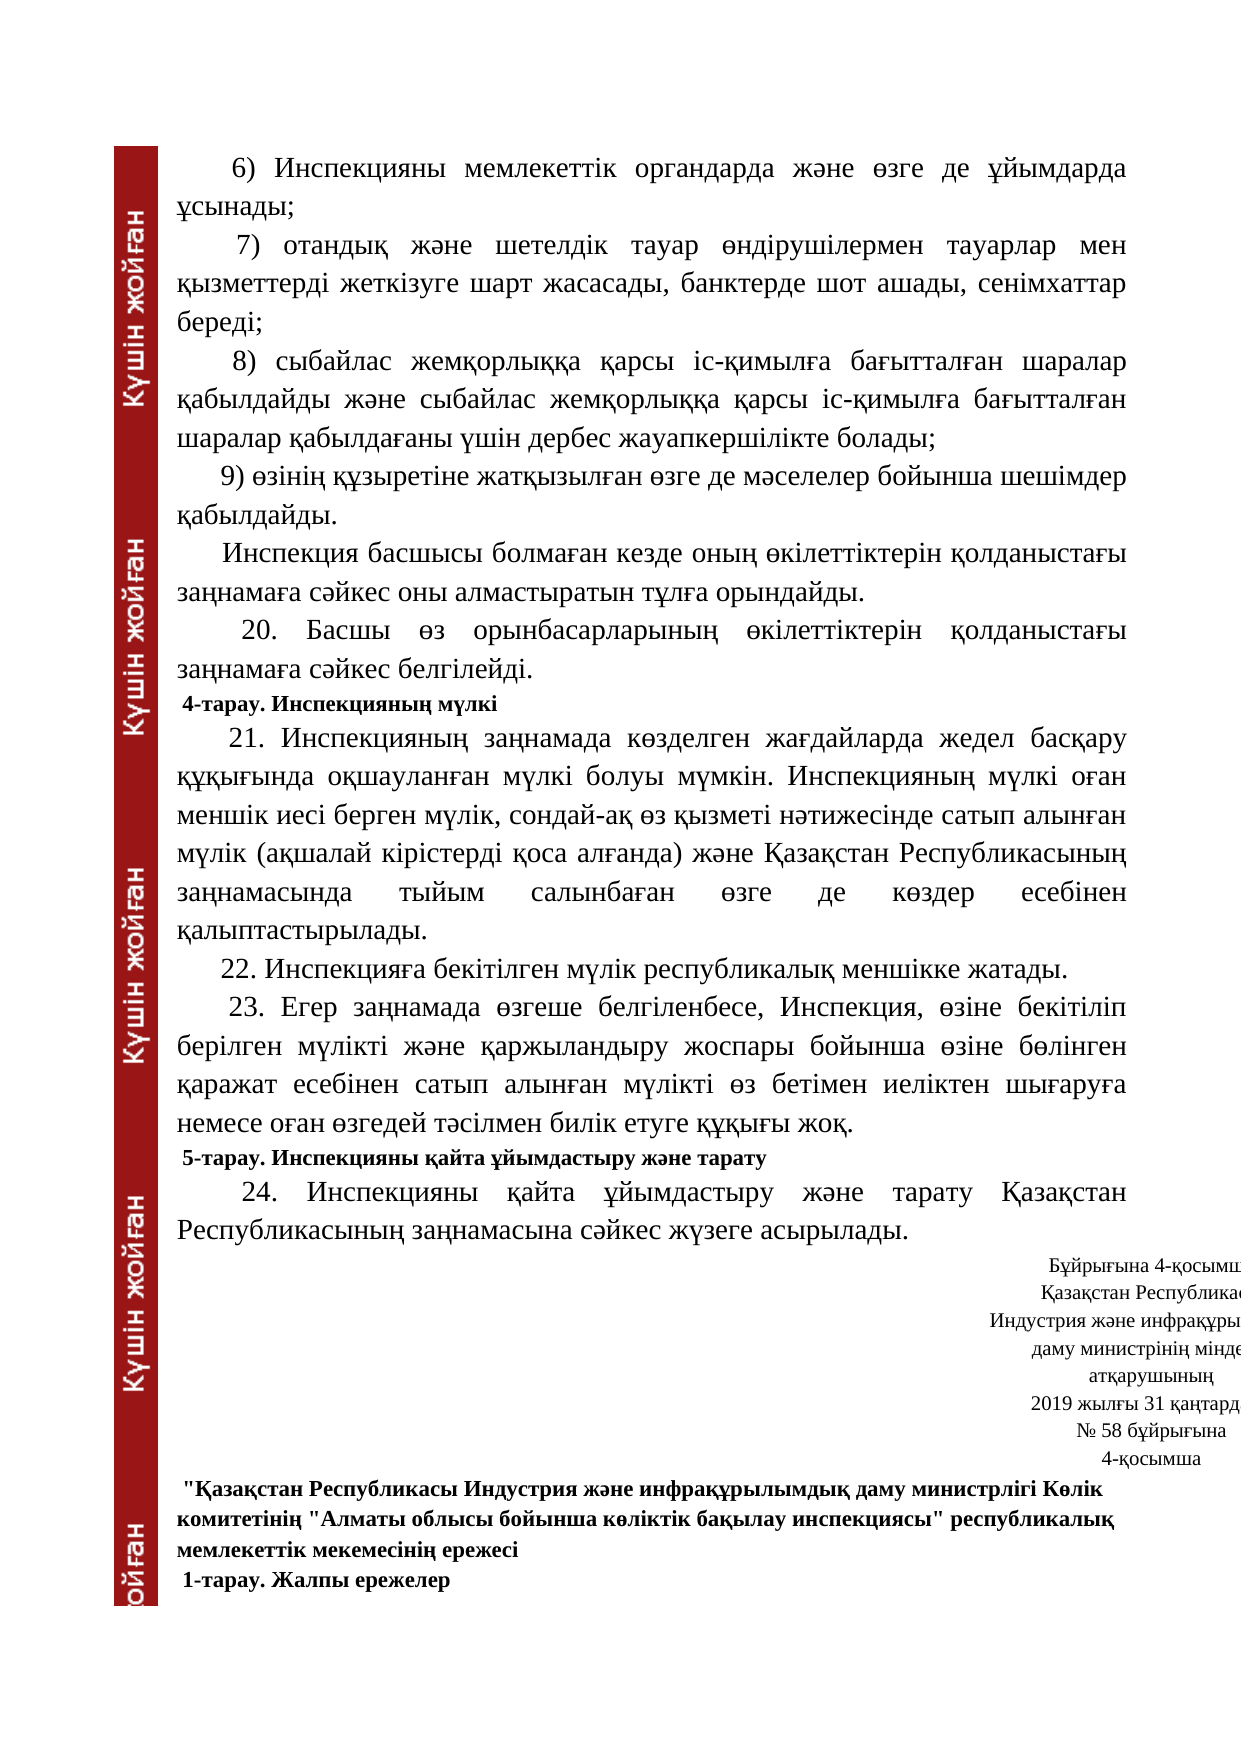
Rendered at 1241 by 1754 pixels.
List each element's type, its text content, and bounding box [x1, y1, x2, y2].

picture [114, 1139, 158, 1144]
picture [114, 1562, 158, 1566]
text 8) сыбайлас жемқорлыққа қарсы іс-қимылға бағытталған шаралар қабылдайды және сыбайлас жемқорлыққа қарсы іс-қимылға бағытталған шаралар қабылдағаны үшін дербес жауапкершілікте болады; [112, 343, 1128, 453]
picture [114, 530, 158, 535]
text 21. Инспекцияның заңнамада көзделген жағдайларда жедел басқару құқығында оқшауланған мүлкі болуы мүмкін. Инспекцияның мүлкі оған меншік иесі берген мүлік, сондай-ақ өз қызметі нәтижесінде сатып алынған мүлік (ақшалай кірістерді қоса алғанда) және Қазақстан Республикасының заңнамасында тыйым салынбаған өзге де көздер есебінен қалыптастырылады. [112, 720, 1128, 946]
picture [114, 984, 158, 989]
picture [114, 684, 158, 689]
text Инспекция басшысы болмаған кезде оның өкілеттіктерін қолданыстағы заңнамаға сәйкес оны алмастыратын тұлға орындайды. [112, 535, 1128, 607]
picture [114, 946, 158, 951]
text 4-тарау. Инспекцияның мүлкі [112, 689, 1128, 716]
text 9) өзiнiң құзыретiне жатқызылған өзге де мәселелер бойынша шешiмдер қабылдайды. [112, 458, 1128, 530]
text 23. Егер заңнамада өзгеше белгіленбесе, Инспекция, өзіне бекітіліп берілген мүлікті және қаржыландыру жоспары бойынша өзіне бөлінген қаражат есебінен сатып алынған мүлікті өз бетімен иеліктен шығаруға немесе оған өзгедей тәсілмен билік етуге құқығы жоқ. [112, 989, 1128, 1139]
picture [114, 453, 158, 458]
text 22. Инспекцияға бекітілген мүлік республикалық меншікке жатады. [112, 951, 1128, 984]
picture [114, 222, 158, 227]
picture [114, 338, 158, 343]
picture [114, 1170, 158, 1174]
picture [114, 1246, 158, 1251]
text 5-тарау. Инспекцияны қайта ұйымдастыру және тарату [112, 1144, 1128, 1170]
text 20. Басшы өз орынбасарларының өкілеттіктерін қолданыстағы заңнамаға сәйкес белгілейді. [112, 612, 1128, 684]
picture [114, 146, 158, 150]
picture [114, 716, 158, 720]
picture [114, 1592, 158, 1606]
text 6) Инспекцияны мемлекеттік органдарда және өзге де ұйымдарда ұсынады; [112, 150, 1128, 222]
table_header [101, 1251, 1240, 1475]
text "Қазақстан Республикасы Индустрия және инфрақұрылымдық даму министрлігі Көлік комитетінің "Алматы облысы бойынша көліктік бақылау инспекциясы" республикалық мемлекеттік мекемесінің ережесі [112, 1475, 1128, 1562]
text 7) отандық және шетелдік тауар өндірушілермен тауарлар мен қызметтерді жеткізуге шарт жасасады, банктерде шот ашады, сенімхаттар береді; [112, 227, 1128, 338]
text 24. Инспекцияны қайта ұйымдастыру және тарату Қазақстан Республикасының заңнамасына сәйкес жүзеге асырылады. [112, 1174, 1128, 1246]
text 1-тарау. Жалпы ережелер [112, 1566, 1128, 1592]
picture [114, 607, 158, 612]
